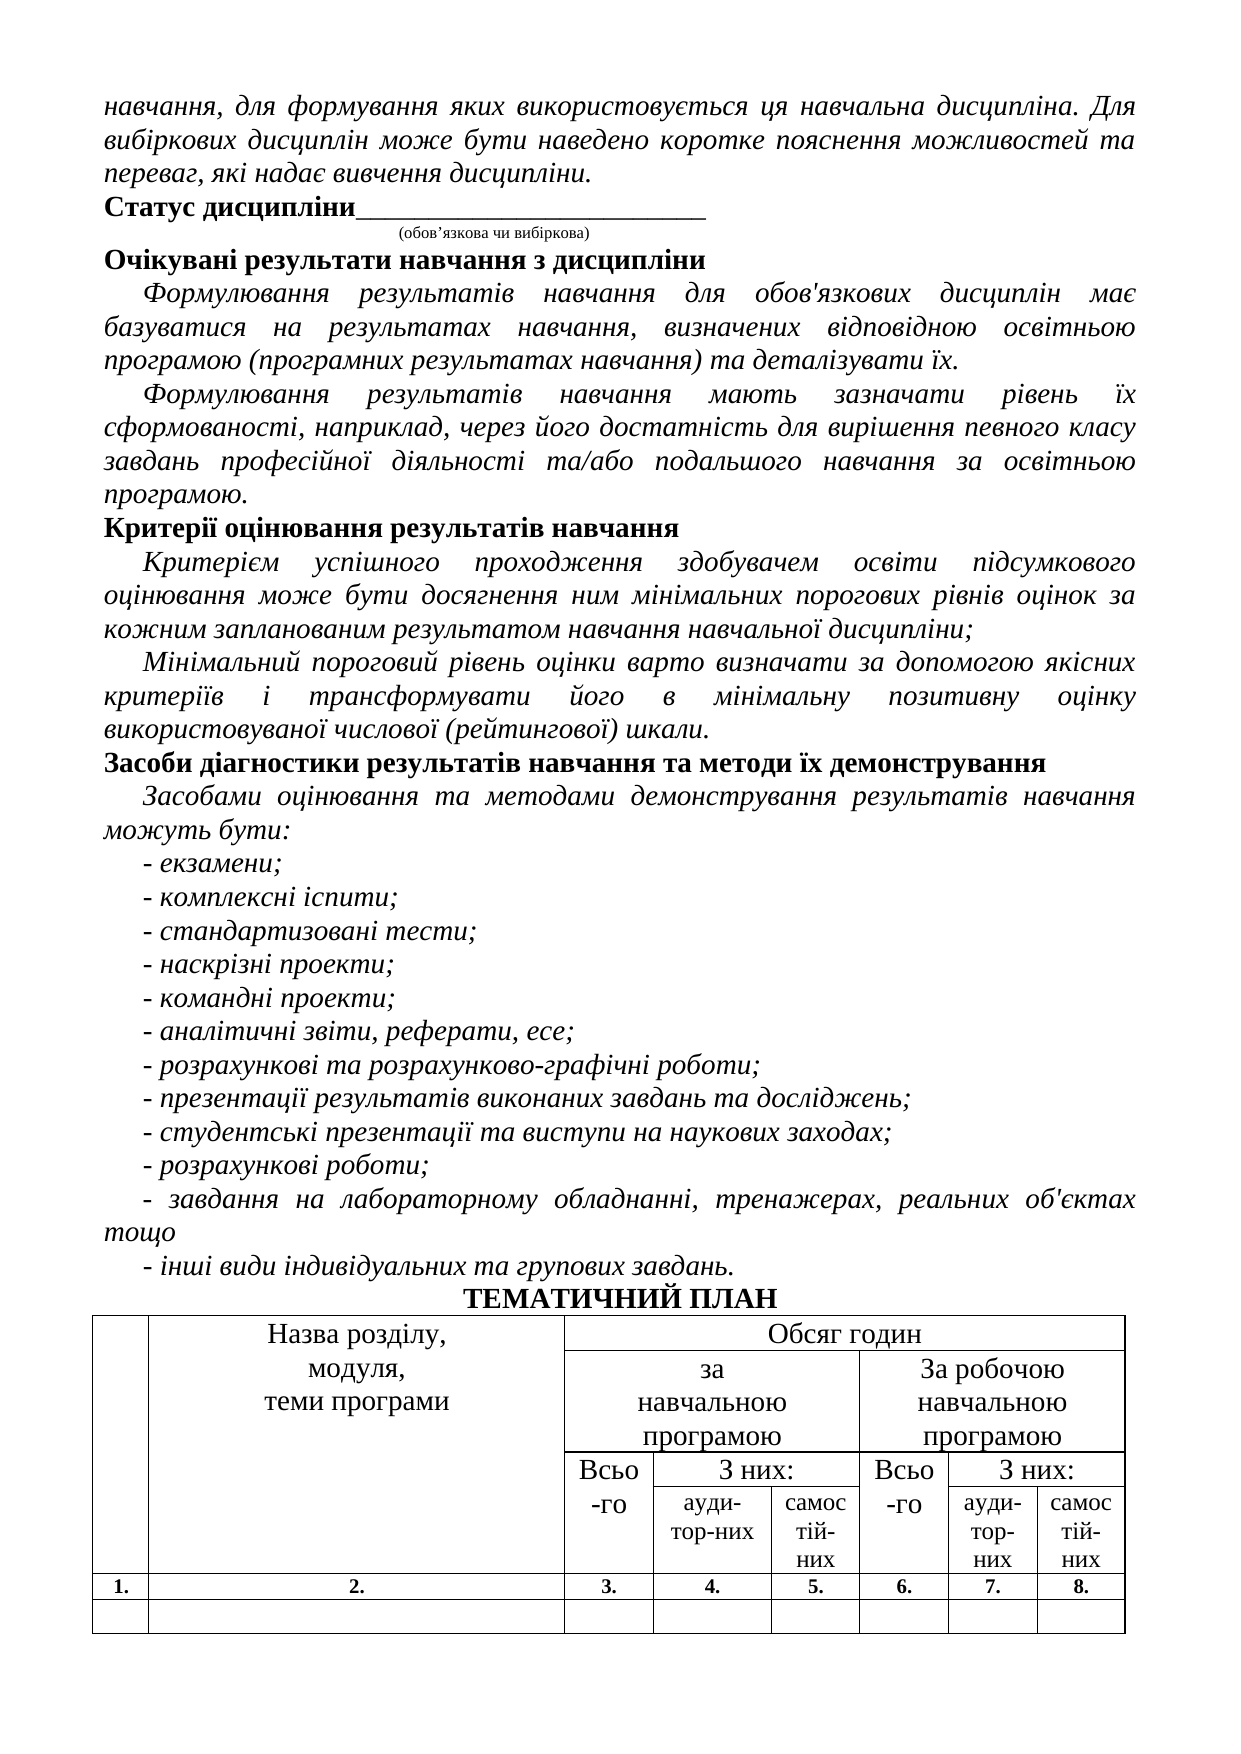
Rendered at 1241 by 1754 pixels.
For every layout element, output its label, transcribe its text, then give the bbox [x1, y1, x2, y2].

table_cell 2. [149, 1574, 564, 1598]
text Формулювання результатів навчання мають зазначати рівень їх сформованості, наприклад, через його достатність для вирішення певного класу завдань професійної діяльності та/або подальшого навчання за освітньою програмою. [103, 376, 1137, 510]
text Критерії оцінювання результатів навчання [103, 510, 1137, 544]
table_cell З них: [654, 1453, 859, 1486]
table_cell [149, 1600, 564, 1633]
text - розрахункові роботи; [103, 1147, 1137, 1181]
table_cell ауди-тор-них [949, 1487, 1037, 1573]
table_cell [949, 1600, 1037, 1633]
text - інші види індивідуальних та групових завдань. [103, 1248, 1137, 1282]
text - презентації результатів виконаних завдань та досліджень; [103, 1080, 1137, 1114]
table_cell Всьо-го [565, 1453, 653, 1573]
text Мінімальний пороговий рівень оцінки варто визначати за допомогою якісних критеріїв і трансформувати його в мінімальну позитивну оцінку використовуваної числової (рейтингової) шкали. [103, 644, 1137, 745]
table_header Назва розділу, модуля, теми програми [149, 1316, 564, 1573]
table_header [93, 1316, 148, 1573]
text Статус дисципліни________________________ [103, 189, 1137, 223]
text Формулювання результатів навчання для обов'язкових дисциплін має базуватися на результатах навчання, визначених відповідною освітньою програмою (програмних результатах навчання) та деталізувати їх. [103, 275, 1137, 376]
text ТЕМАТИЧНИЙ ПЛАН [103, 1282, 1137, 1315]
table_cell 8. [1038, 1574, 1124, 1598]
text - комплексні іспити; [103, 879, 1137, 913]
text - розрахункові та розрахунково-графічні роботи; [103, 1047, 1137, 1080]
text Критерієм успішного проходження здобувачем освіти підсумкового оцінювання може бути досягнення ним мінімальних порогових рівнів оцінок за кожним запланованим результатом навчання навчальної дисципліни; [103, 544, 1137, 644]
table_cell самостій-них [1038, 1487, 1124, 1573]
text - командні проекти; [103, 980, 1137, 1013]
table_cell З них: [949, 1453, 1124, 1486]
text - аналітичні звіти, реферати, есе; [103, 1013, 1137, 1047]
text (обов’язкова чи вибіркова) [325, 223, 1137, 242]
text Засоби діагностики результатів навчання та методи їх демонстрування [103, 745, 1137, 778]
table_cell [654, 1600, 771, 1633]
table_cell [93, 1600, 148, 1633]
text - наскрізні проекти; [103, 946, 1137, 980]
table_cell 6. [860, 1574, 948, 1598]
text Очікувані результати навчання з дисципліни [103, 242, 1137, 275]
table_cell 5. [772, 1574, 859, 1598]
table_cell за навчальною програмою [565, 1351, 859, 1451]
table_cell Всьо-го [860, 1453, 948, 1573]
text - студентські презентації та виступи на наукових заходах; [103, 1114, 1137, 1147]
text Засобами оцінювання та методами демонстрування результатів навчання можуть бути: [103, 778, 1137, 846]
table_cell [772, 1600, 859, 1633]
table_cell 4. [654, 1574, 771, 1598]
table_cell самостій-них [772, 1487, 859, 1573]
table_cell [1038, 1600, 1124, 1633]
table_cell ауди-тор-них [654, 1487, 771, 1573]
text - екзамени; [103, 846, 1137, 879]
table_cell 3. [565, 1574, 653, 1598]
table_cell [860, 1600, 948, 1633]
text - стандартизовані тести; [103, 913, 1137, 946]
table_cell 1. [93, 1574, 148, 1598]
table_cell За робочою навчальною програмою [860, 1351, 1124, 1451]
table_cell 7. [949, 1574, 1037, 1598]
text - завдання на лабораторному обладнанні, тренажерах, реальних об'єктах тощо [103, 1181, 1137, 1248]
table_cell [565, 1600, 653, 1633]
table_header Обсяг годин [565, 1316, 1124, 1350]
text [103, 88, 1137, 189]
